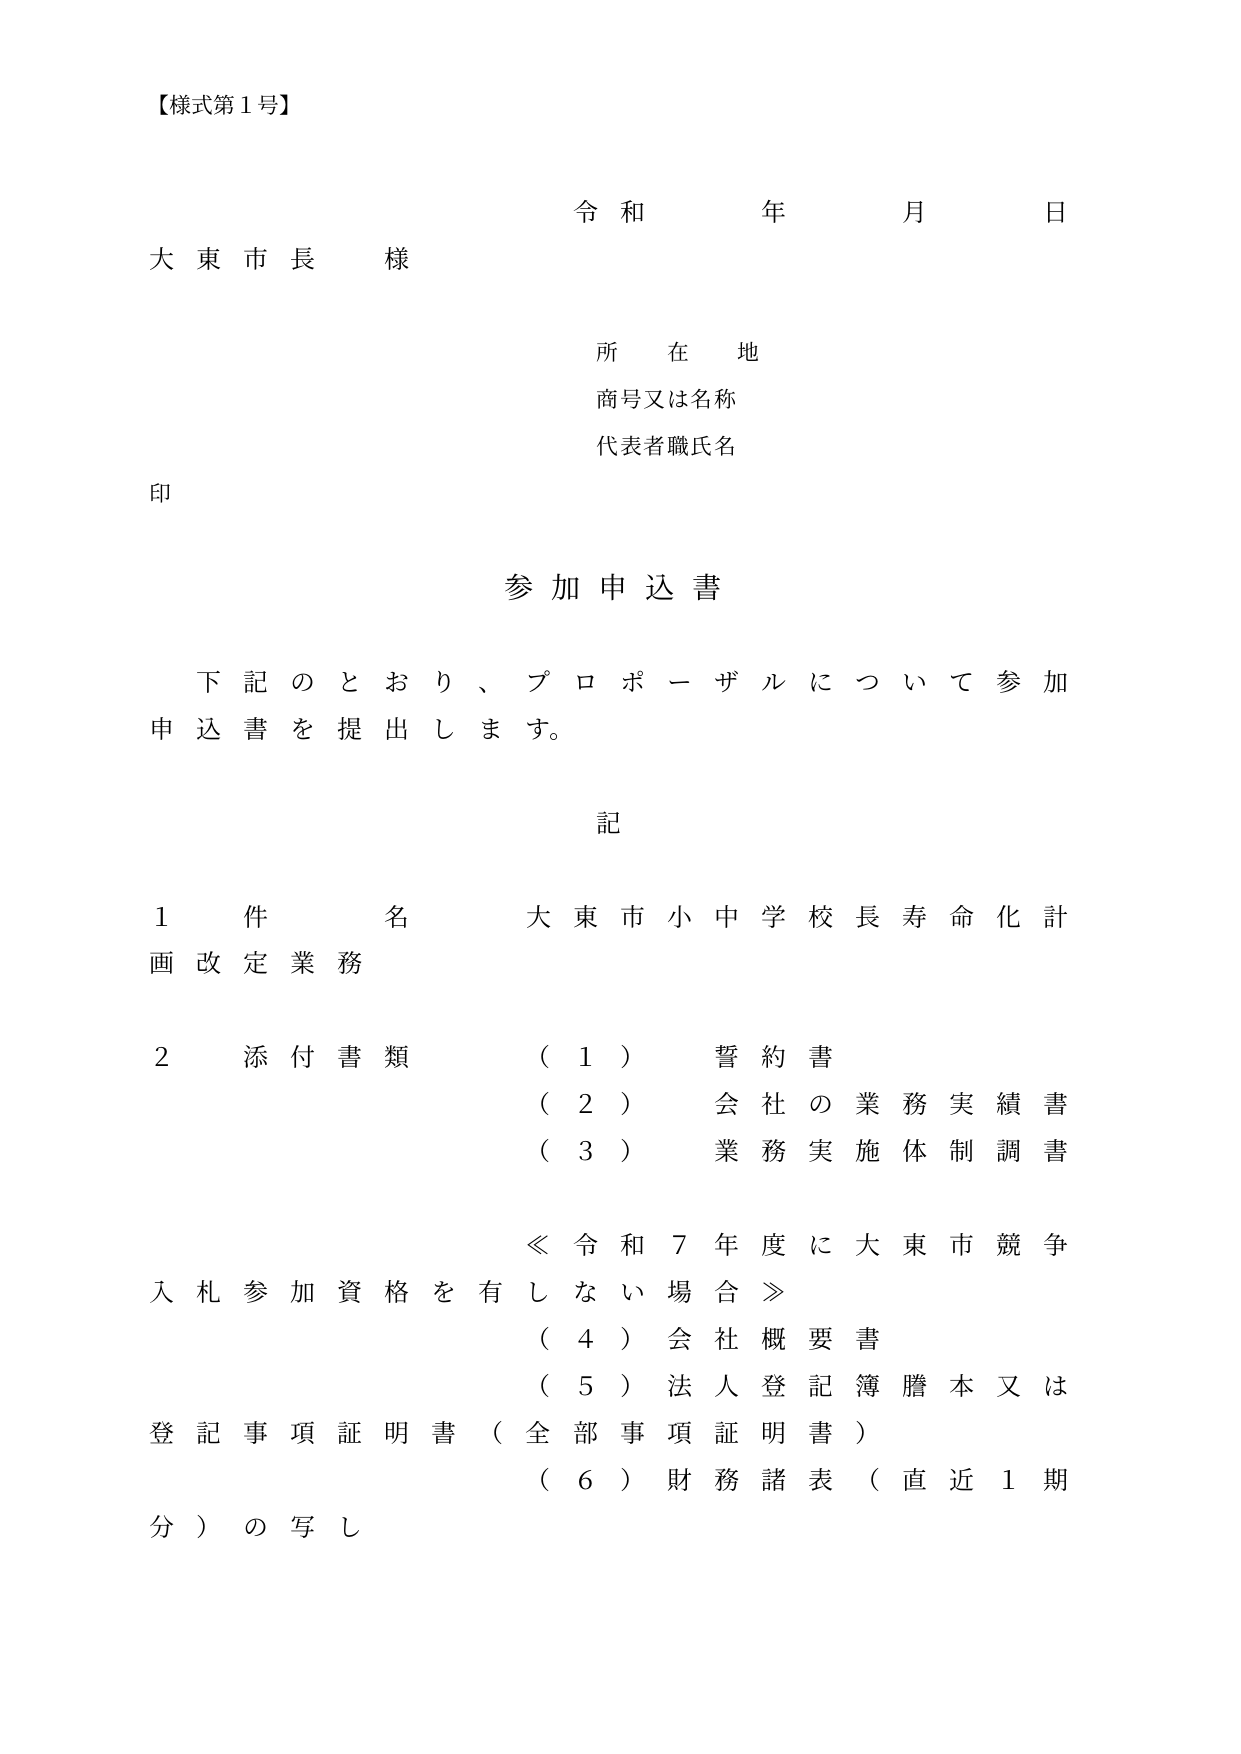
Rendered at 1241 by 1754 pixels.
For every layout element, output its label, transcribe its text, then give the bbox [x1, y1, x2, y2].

text 記 [149, 798, 1091, 845]
text 代表者職氏名 印 [149, 422, 1091, 516]
text ≪令和７年度に大東市競争入札参加資格を有しない場合≫ [149, 1221, 1091, 1314]
text （４）会社概要書 [149, 1314, 1091, 1361]
text 商号又は名称 [149, 375, 973, 422]
text （６）財務諸表（直近１期分）の写し [149, 1455, 1091, 1549]
text 下記のとおり、プロポーザルについて参加申込書を提出します。 [149, 657, 1091, 751]
text （２） 会社の業務実績書 [149, 1079, 1091, 1127]
text ２ 添付書類 （１） 誓約書 [149, 1033, 1091, 1079]
text （５）法人登記簿謄本又は登記事項証明書（全部事項証明書） [149, 1361, 1091, 1455]
text （３） 業務実施体制調書 [149, 1127, 1091, 1173]
text 所 在 地 [149, 328, 973, 375]
text １ 件 名 大東市小中学校長寿命化計画改定業務 [149, 892, 1091, 986]
text 大東市長 様 [149, 234, 1091, 281]
text 令和 年 月 日 [149, 187, 1091, 234]
text 参加申込書 [149, 563, 1091, 610]
